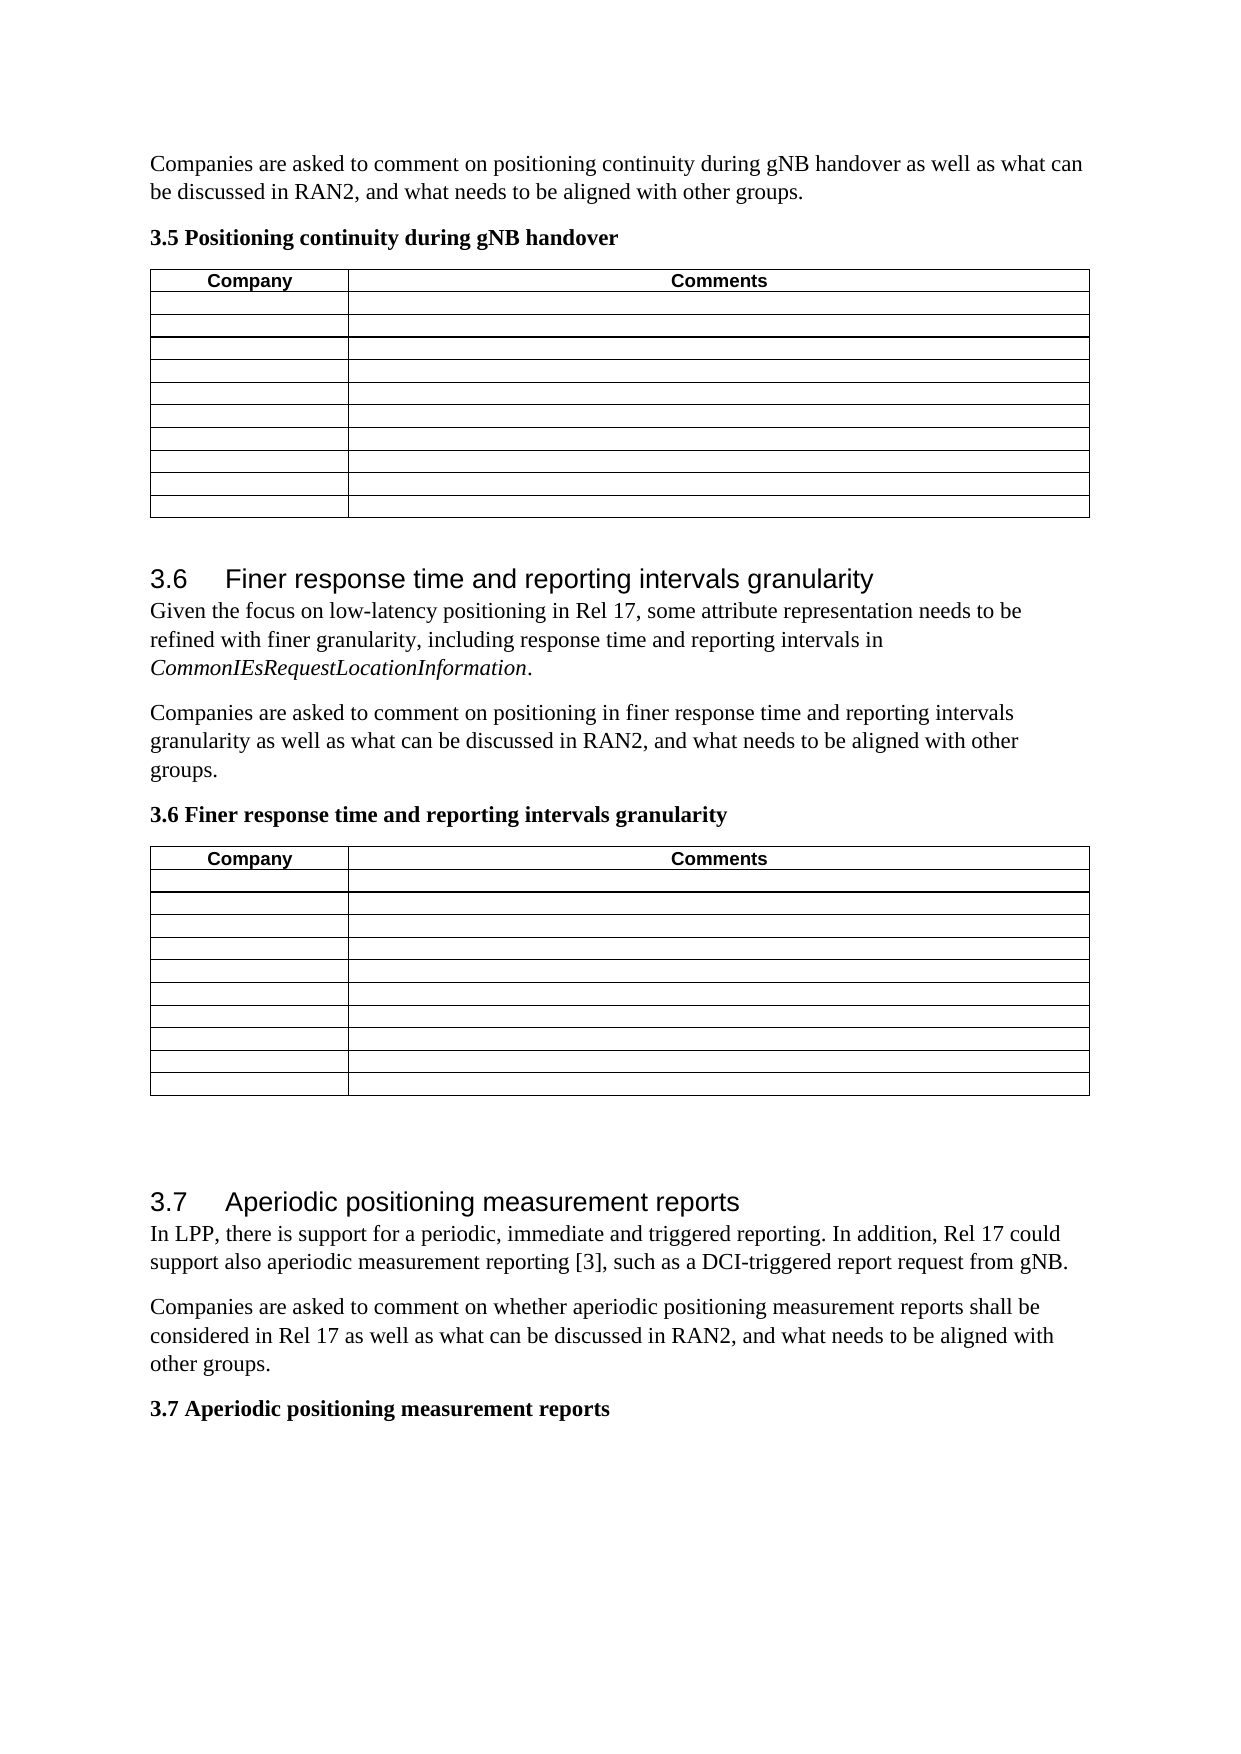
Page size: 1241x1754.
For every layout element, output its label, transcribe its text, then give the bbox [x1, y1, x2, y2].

table_header Comments [349, 270, 1089, 291]
table_header Comments [349, 847, 1089, 869]
table_cell [349, 428, 1089, 449]
text Given the focus on low-latency positioning in Rel 17, some attribute representation needs to be refined with finer granularity, including response time and reporting intervals in CommonIEsRequestLocationInformation. [150, 597, 1090, 680]
table_cell [349, 1051, 1089, 1072]
table_cell [151, 960, 348, 982]
table_cell [349, 315, 1089, 336]
table_cell [349, 1073, 1089, 1095]
text 3.5 Positioning continuity during gNB handover [150, 223, 1090, 250]
table_cell [349, 405, 1089, 427]
text In LPP, there is support for a periodic, immediate and triggered reporting. In addition, Rel 17 could support also aperiodic measurement reporting [3], such as a DCI-triggered report request from gNB. [150, 1220, 1090, 1275]
text Companies are asked to comment on positioning in finer response time and reporting intervals granularity as well as what can be discussed in RAN2, and what needs to be aligned with other groups. [150, 699, 1090, 782]
table_cell [349, 1006, 1089, 1027]
table_cell [151, 292, 348, 314]
table_cell [349, 473, 1089, 495]
table_cell [349, 383, 1089, 404]
subtitle 3.7 Aperiodic positioning measurement reports [150, 1186, 1090, 1217]
table_cell [151, 473, 348, 495]
text 3.7 Aperiodic positioning measurement reports [150, 1395, 1090, 1422]
table_cell [151, 893, 348, 914]
table_cell [349, 960, 1089, 982]
text Companies are asked to comment on positioning continuity during gNB handover as well as what can be discussed in RAN2, and what needs to be aligned with other groups. [150, 150, 1090, 205]
table_cell [349, 338, 1089, 359]
table_cell [349, 496, 1089, 517]
table_cell [349, 360, 1089, 382]
table_cell [151, 405, 348, 427]
text Companies are asked to comment on whether aperiodic positioning measurement reports shall be considered in Rel 17 as well as what can be discussed in RAN2, and what needs to be aligned with other groups. [150, 1293, 1090, 1377]
table_cell [349, 870, 1089, 891]
table_cell [151, 315, 348, 336]
table_cell [151, 451, 348, 472]
table_cell [349, 451, 1089, 472]
table_cell [151, 1051, 348, 1072]
table_cell [151, 915, 348, 937]
table_cell [349, 1028, 1089, 1050]
table_header Company [151, 270, 348, 291]
table_cell [349, 893, 1089, 914]
table_header Company [151, 847, 348, 869]
table_cell [151, 983, 348, 1004]
table_cell [151, 383, 348, 404]
table_cell [151, 938, 348, 959]
table_cell [349, 983, 1089, 1004]
table_cell [151, 1073, 348, 1095]
table_cell [349, 938, 1089, 959]
text 3.6 Finer response time and reporting intervals granularity [150, 801, 1090, 827]
table_cell [151, 1028, 348, 1050]
table_cell [349, 292, 1089, 314]
table_cell [151, 338, 348, 359]
subtitle 3.6 Finer response time and reporting intervals granularity [150, 563, 1090, 595]
table_cell [151, 496, 348, 517]
table_cell [151, 428, 348, 449]
table_cell [151, 360, 348, 382]
table_cell [349, 915, 1089, 937]
table_cell [151, 1006, 348, 1027]
table_cell [151, 870, 348, 891]
